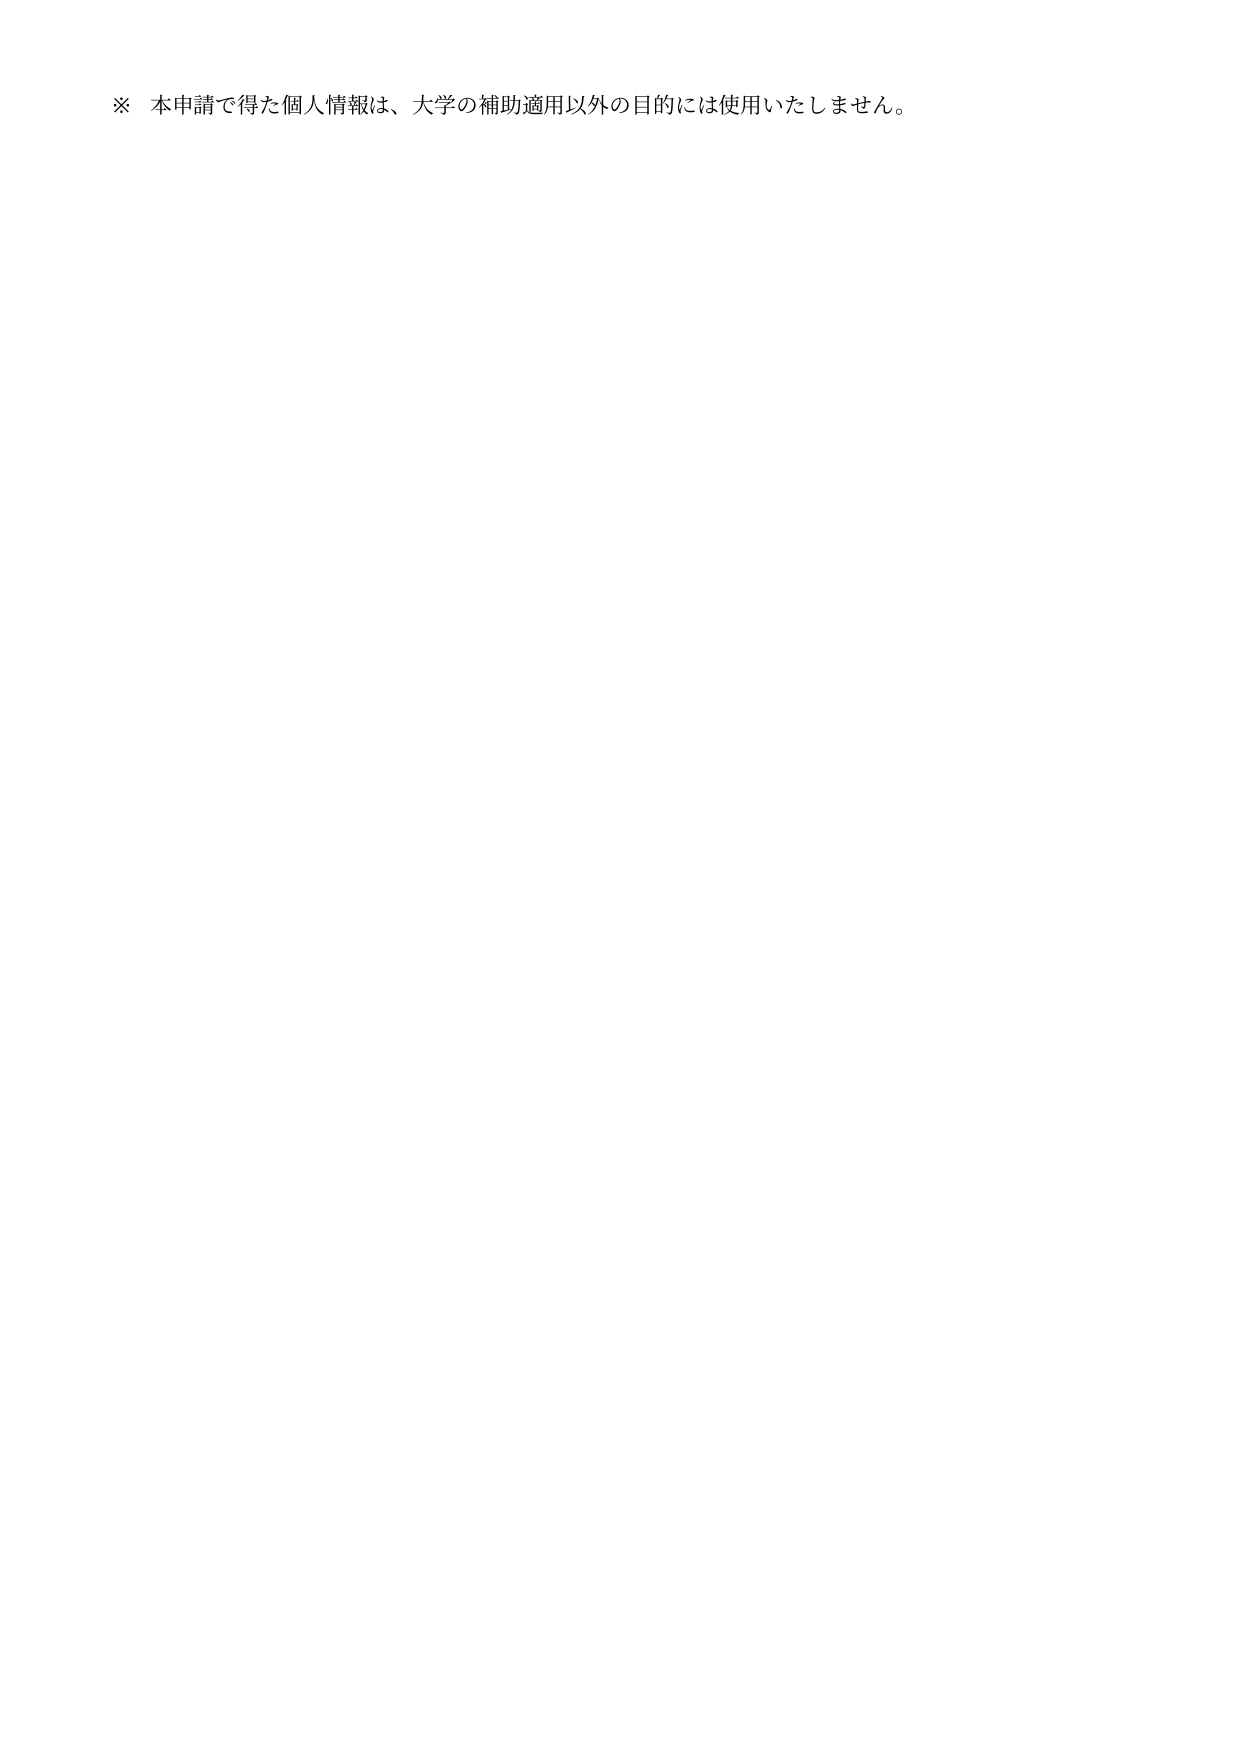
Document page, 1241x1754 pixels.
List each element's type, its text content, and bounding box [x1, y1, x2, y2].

list 本申請で得た個人情報は、大学の補助適用以外の目的には使用いたしません。 [112, 85, 1128, 123]
